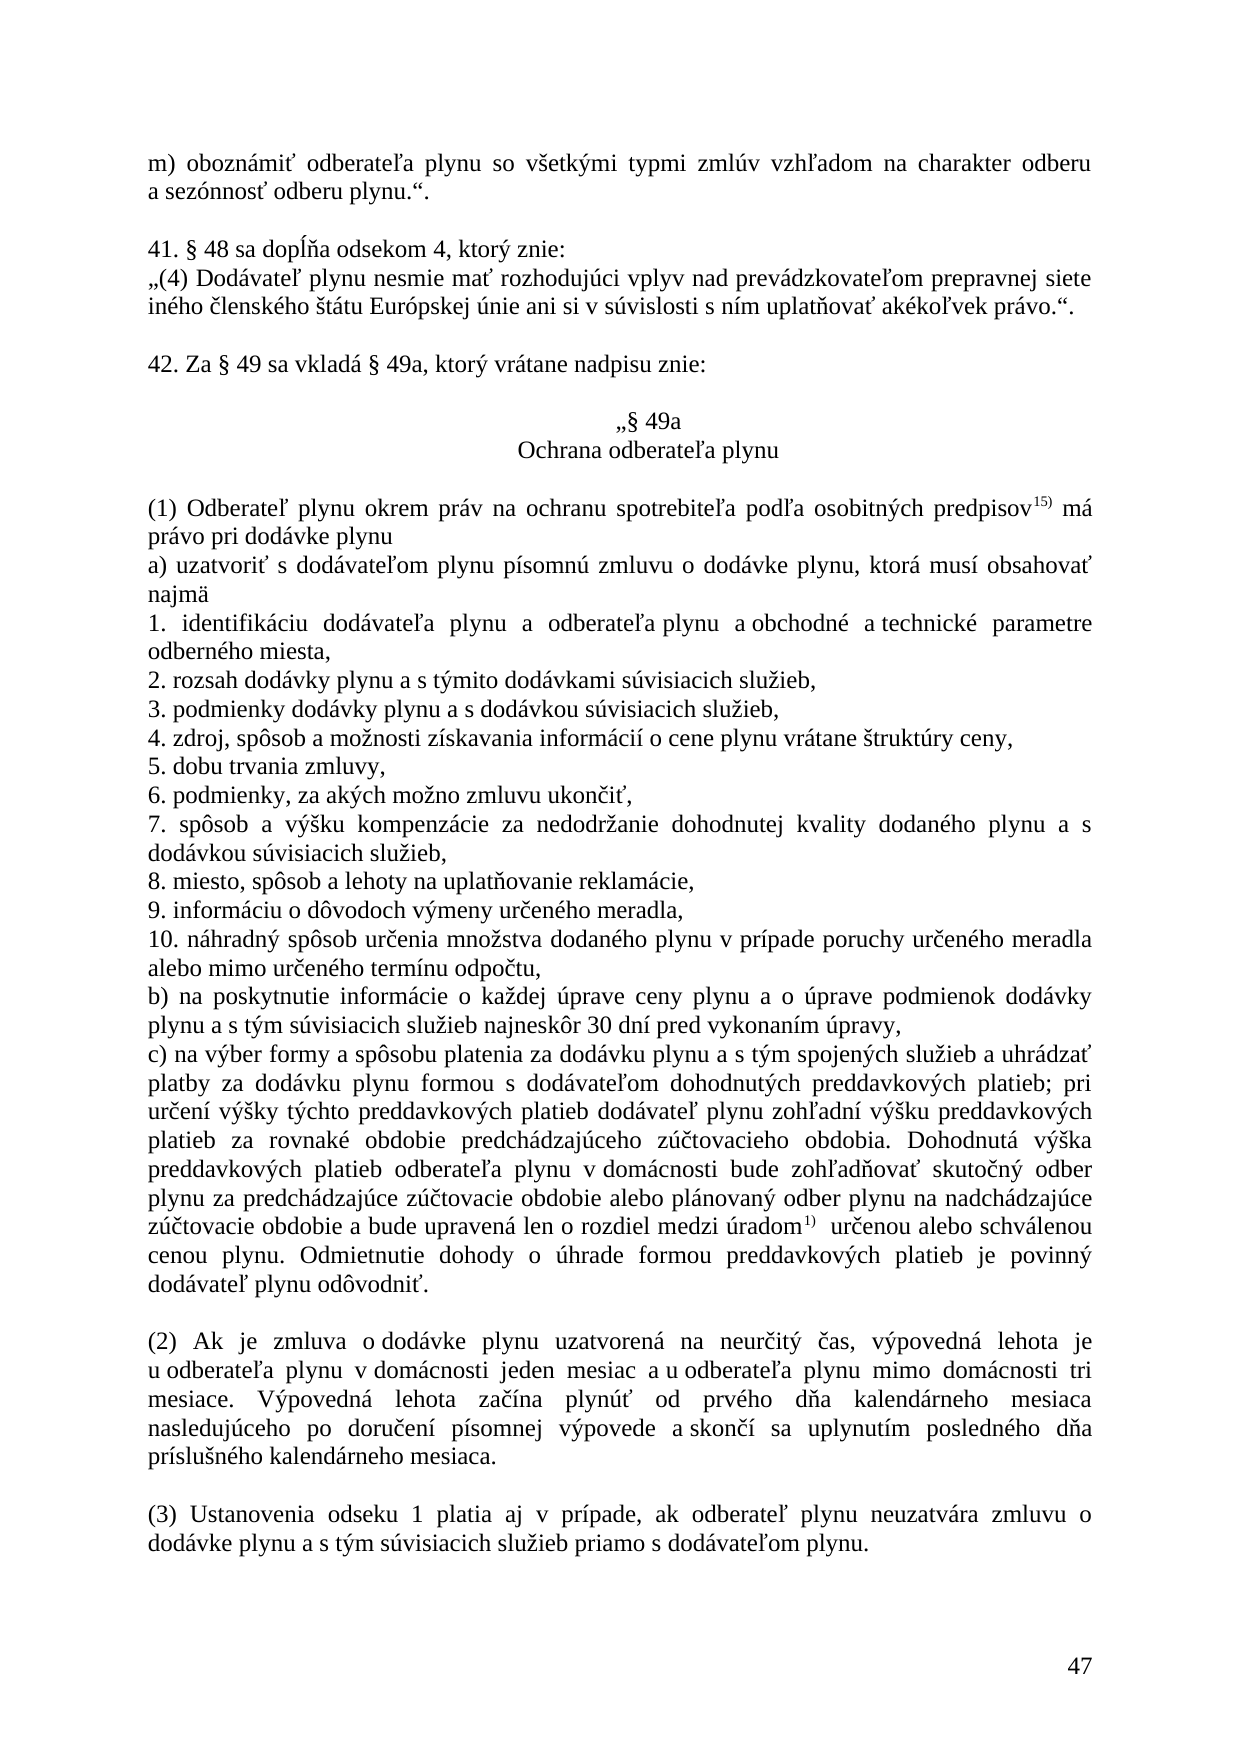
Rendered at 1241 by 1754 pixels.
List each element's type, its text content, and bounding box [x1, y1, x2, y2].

text 4. zdroj, spôsob a možnosti získavania informácií o cene plynu vrátane štruktúry ceny, [148, 723, 1093, 751]
text 3. podmienky dodávky plynu a s dodávkou súvisiacich služieb, [148, 694, 1093, 723]
text 7. spôsob a výšku kompenzácie za nedodržanie dohodnutej kvality dodaného plynu a s dodávkou súvisiacich služieb, [148, 809, 1093, 866]
text 9. informáciu o dôvodoch výmeny určeného meradla, [148, 895, 1093, 924]
text 5. dobu trvania zmluvy, [148, 751, 1093, 780]
text „(4) Dodávateľ plynu nesmie mať rozhodujúci vplyv nad prevádzkovateľom prepravnej siete iného členského štátu Európskej únie ani si v súvislosti s ním uplatňovať akékoľvek právo.“. [148, 263, 1093, 320]
text (3) Ustanovenia odseku 1 platia aj v prípade, ak odberateľ plynu neuzatvára zmluvu o dodávke plynu a s tým súvisiacich služieb priamo s dodávateľom plynu. [148, 1470, 1093, 1556]
text (1) Odberateľ plynu okrem práv na ochranu spotrebiteľa podľa osobitných predpisov15) má právo pri dodávke plynu [148, 493, 1093, 550]
text „§ 49a Ochrana odberateľa plynu [204, 406, 1093, 464]
text 2. rozsah dodávky plynu a s týmito dodávkami súvisiacich služieb, [148, 665, 1093, 694]
text a) uzatvoriť s dodávateľom plynu písomnú zmluvu o dodávke plynu, ktorá musí obsahovať najmä [148, 550, 1093, 608]
text 10. náhradný spôsob určenia množstva dodaného plynu v prípade poruchy určeného meradla alebo mimo určeného termínu odpočtu, [148, 924, 1093, 981]
text b) na poskytnutie informácie o každej úprave ceny plynu a o úprave podmienok dodávky plynu a s tým súvisiacich služieb najneskôr 30 dní pred vykonaním úpravy, [148, 981, 1093, 1039]
text 42. Za § 49 sa vkladá § 49a, ktorý vrátane nadpisu znie: [148, 349, 1093, 378]
text 8. miesto, spôsob a lehoty na uplatňovanie reklamácie, [148, 866, 1093, 895]
text (2) Ak je zmluva o dodávke plynu uzatvorená na neurčitý čas, výpovedná lehota je u odberateľa plynu v domácnosti jeden mesiac a u odberateľa plynu mimo domácnosti tri mesiace. Výpovedná lehota začína plynúť od prvého dňa kalendárneho mesiaca nasledujúceho po doručení písomnej výpovede a skončí sa uplynutím posledného dňa príslušného kalendárneho mesiaca. [148, 1326, 1093, 1470]
text c) na výber formy a spôsobu platenia za dodávku plynu a s tým spojených služieb a uhrádzať platby za dodávku plynu formou s dodávateľom dohodnutých preddavkových platieb; pri určení výšky týchto preddavkových platieb dodávateľ plynu zohľadní výšku preddavkových platieb za rovnaké obdobie predchádzajúceho zúčtovacieho obdobia. Dohodnutá výška preddavkových platieb odberateľa plynu v domácnosti bude zohľadňovať skutočný odber plynu za predchádzajúce zúčtovacie obdobie alebo plánovaný odber plynu na nadchádzajúce zúčtovacie obdobie a bude upravená len o rozdiel medzi úradom1) určenou alebo schválenou cenou plynu. Odmietnutie dohody o úhrade formou preddavkových platieb je povinný dodávateľ plynu odôvodniť. [148, 1039, 1093, 1298]
text 41. § 48 sa dopĺňa odsekom 4, ktorý znie: [148, 234, 1093, 263]
text 6. podmienky, za akých možno zmluvu ukončiť, [148, 780, 1093, 809]
text m) oboznámiť odberateľa plynu so všetkými typmi zmlúv vzhľadom na charakter odberu a sezónnosť odberu plynu.“. [148, 148, 1093, 205]
text 1. identifikáciu dodávateľa plynu a odberateľa plynu a obchodné a technické parametre odberného miesta, [148, 608, 1093, 665]
